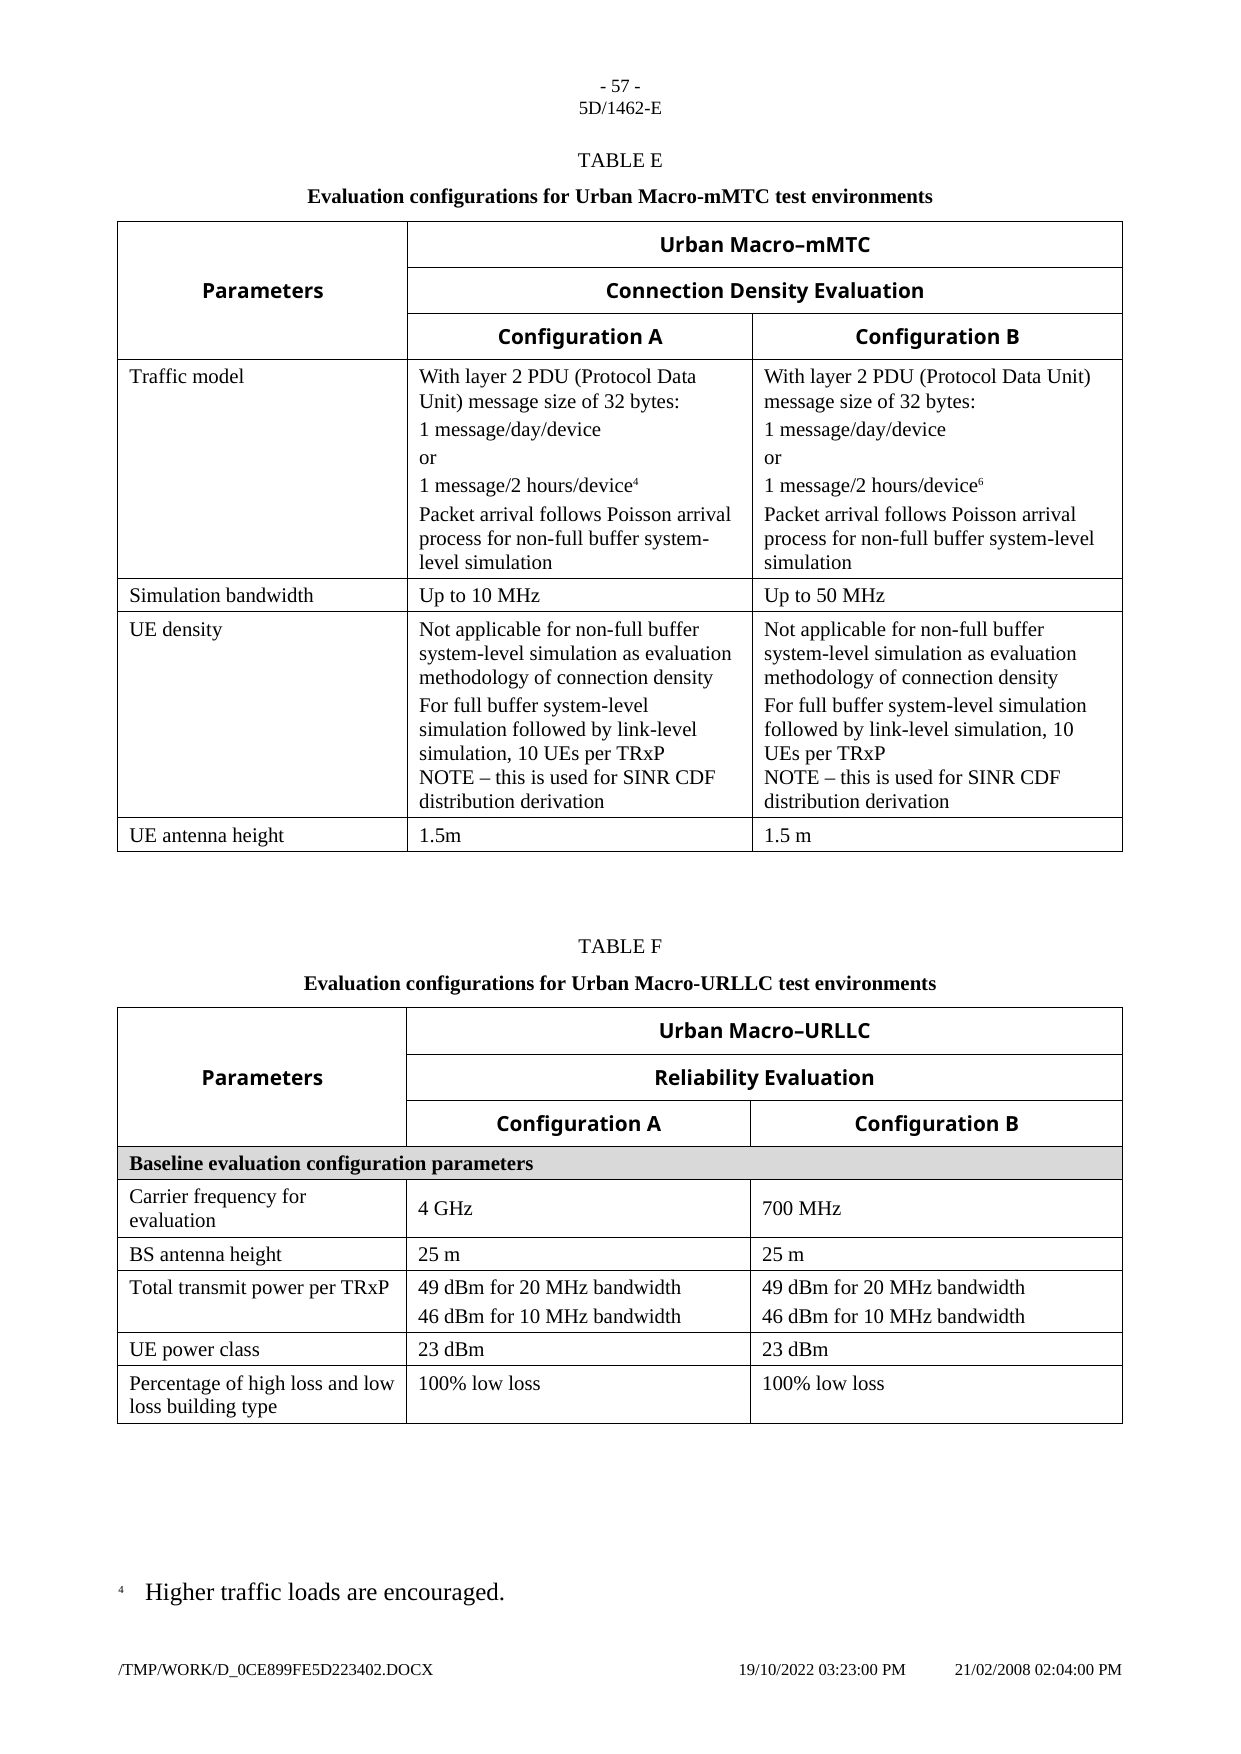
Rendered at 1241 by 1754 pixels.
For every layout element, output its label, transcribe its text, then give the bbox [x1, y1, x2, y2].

table_cell Not applicable for non-full buffer system-level simulation as evaluation methodology of connection density For full buffer system-level simulation followed by link-level simulation, 10 UEs per TRxP NOTE – this is used for SINR CDF distribution derivation [408, 612, 752, 817]
table_cell Configuration A [408, 314, 752, 359]
table_cell 25 m [407, 1238, 750, 1270]
table_header Urban Macro–mMTC [408, 222, 1122, 267]
table_cell 700 MHz [751, 1180, 1122, 1237]
table_cell Total transmit power per TRxP [118, 1271, 406, 1332]
table_cell 49 dBm for 20 MHz bandwidth 46 dBm for 10 MHz bandwidth [407, 1271, 750, 1332]
table_cell Percentage of high loss and low loss building type [118, 1366, 406, 1423]
table_cell UE density [118, 612, 407, 817]
table_cell UE power class [118, 1333, 406, 1365]
table_header Urban Macro–URLLC [407, 1008, 1122, 1053]
text Table E [118, 148, 1122, 172]
table_cell 1.5m [408, 818, 752, 851]
table_cell 23 dBm [751, 1333, 1122, 1365]
table_cell 1.5 m [753, 818, 1122, 851]
table_cell Carrier frequency for evaluation [118, 1180, 406, 1237]
table_cell Up to 10 MHz [408, 579, 752, 611]
table_cell With layer 2 PDU (Protocol Data Unit) message size of 32 bytes: 1 message/day/device or 1 message/2 hours/device6 Packet arrival follows Poisson arrival process for non-full buffer system-level simulation [753, 360, 1122, 578]
table_cell 25 m [751, 1238, 1122, 1270]
table_cell Up to 50 MHz [753, 579, 1122, 611]
table_cell Reliability Evaluation [407, 1055, 1122, 1099]
table_cell BS antenna height [118, 1238, 406, 1270]
table_cell 23 dBm [407, 1333, 750, 1365]
table_header Parameters [118, 222, 407, 359]
table_cell Configuration A [407, 1101, 750, 1146]
table_cell Traffic model [118, 360, 407, 578]
table_cell Configuration B [751, 1101, 1122, 1146]
table_cell With layer 2 PDU (Protocol Data Unit) message size of 32 bytes: 1 message/day/device or 1 message/2 hours/device Packet arrival follows Poisson arrival process for non-full buffer system-level simulation [408, 360, 752, 578]
table_cell UE antenna height [118, 818, 407, 851]
table_cell Connection Density Evaluation [408, 268, 1122, 313]
text Table F [118, 934, 1122, 958]
table_cell 49 dBm for 20 MHz bandwidth 46 dBm for 10 MHz bandwidth [751, 1271, 1122, 1332]
title Evaluation configurations for Urban Macro-mMTC test environments [118, 184, 1122, 208]
table_cell 100% low loss [751, 1366, 1122, 1423]
table_cell Not applicable for non-full buffer system-level simulation as evaluation methodology of connection density For full buffer system-level simulation followed by link-level simulation, 10 UEs per TRxP NOTE – this is used for SINR CDF distribution derivation [753, 612, 1122, 817]
table_cell Configuration B [753, 314, 1122, 359]
table_cell Simulation bandwidth [118, 579, 407, 611]
table_cell Baseline evaluation configuration parameters [118, 1147, 1122, 1179]
title Evaluation configurations for Urban Macro-URLLC test environments [118, 971, 1122, 995]
table_header Parameters [118, 1008, 406, 1146]
table_cell 100% low loss [407, 1366, 750, 1423]
table_cell 4 GHz [407, 1180, 750, 1237]
